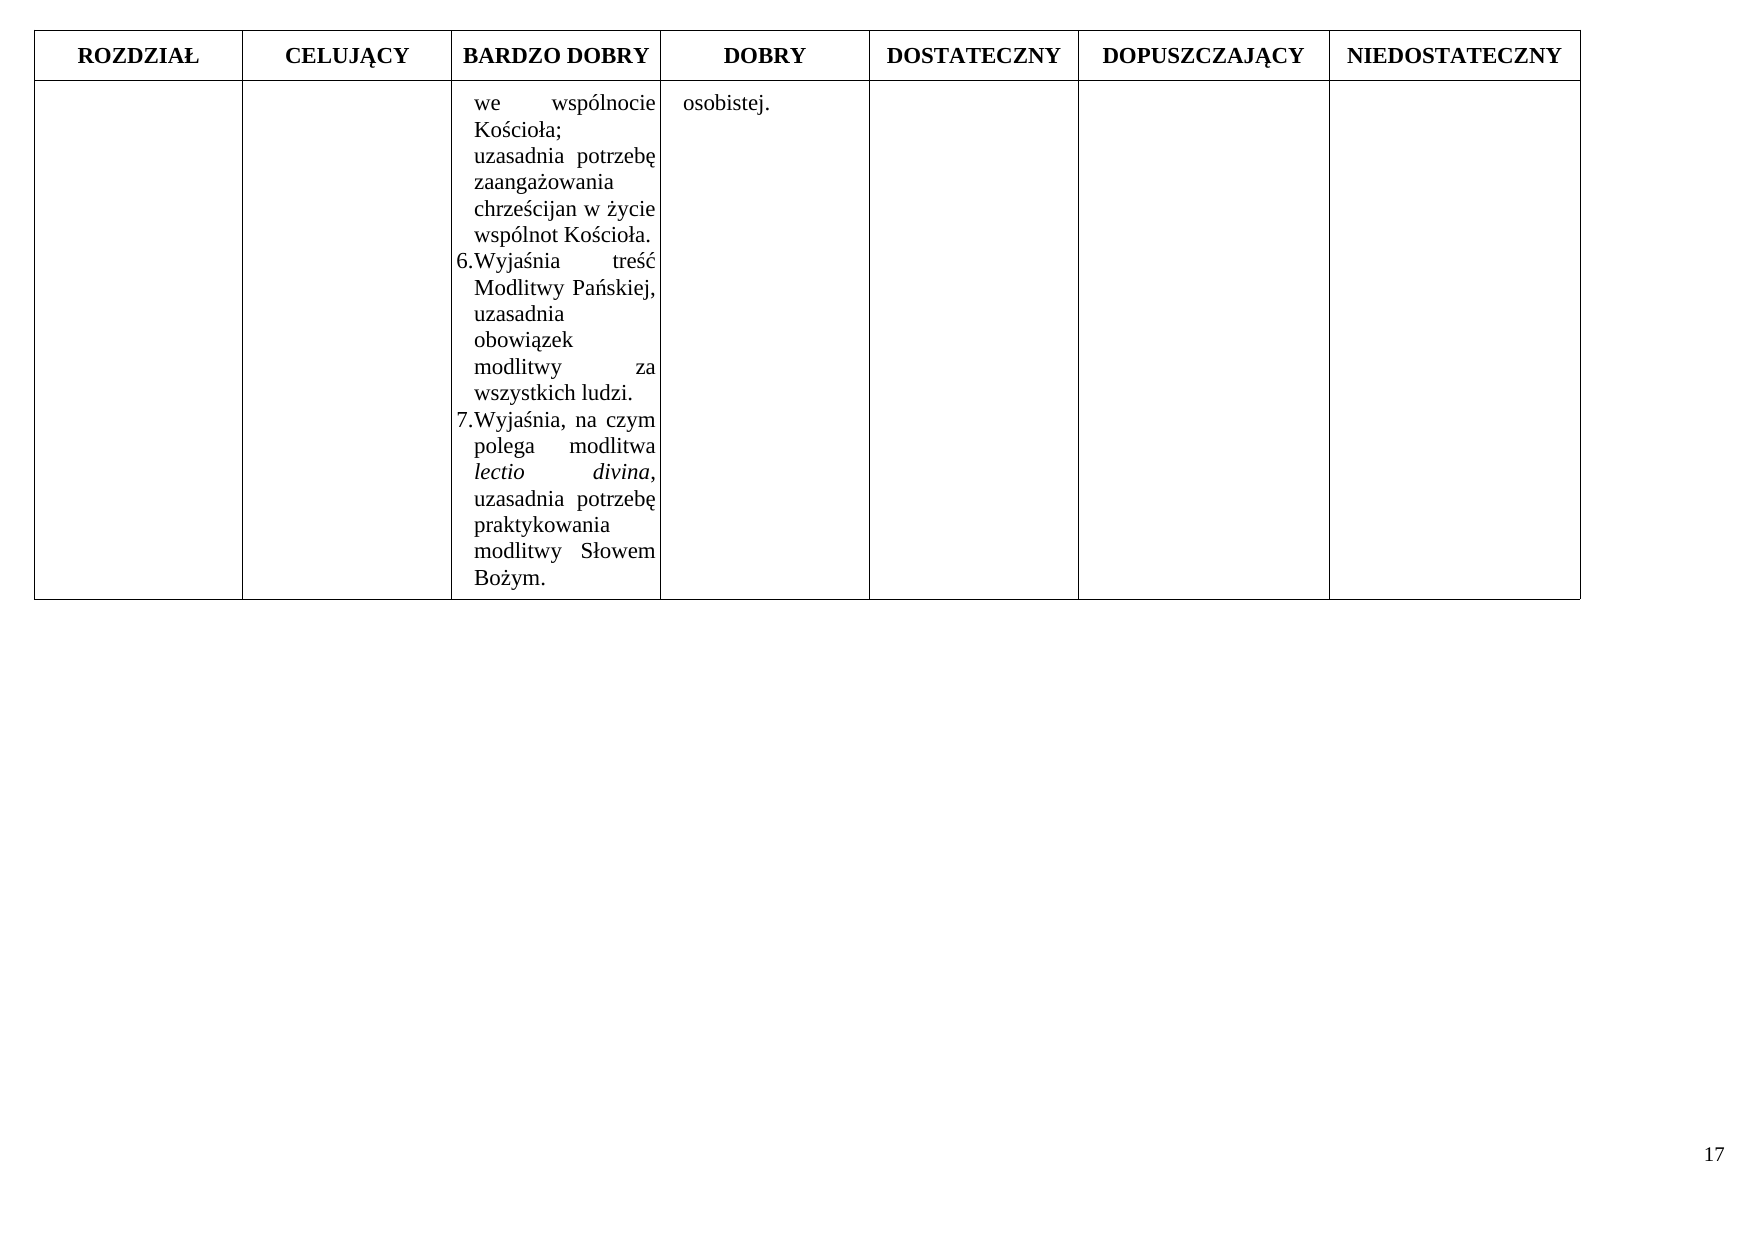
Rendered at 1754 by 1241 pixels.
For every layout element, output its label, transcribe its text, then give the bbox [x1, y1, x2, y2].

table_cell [35, 81, 242, 599]
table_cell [1079, 81, 1329, 599]
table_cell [1330, 81, 1580, 599]
table_header DOSTATECZNY [870, 31, 1078, 80]
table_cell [243, 81, 451, 599]
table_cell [452, 81, 660, 599]
table_header DOPUSZCZAJĄCY [1079, 31, 1329, 80]
table_header BARDZO DOBRY [452, 31, 660, 80]
table_header NIEDOSTATECZNY [1330, 31, 1580, 80]
table_header ROZDZIAŁ [35, 31, 242, 80]
table_header CELUJĄCY [243, 31, 451, 80]
table_header DOBRY [661, 31, 869, 80]
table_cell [870, 81, 1078, 599]
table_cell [661, 81, 869, 599]
